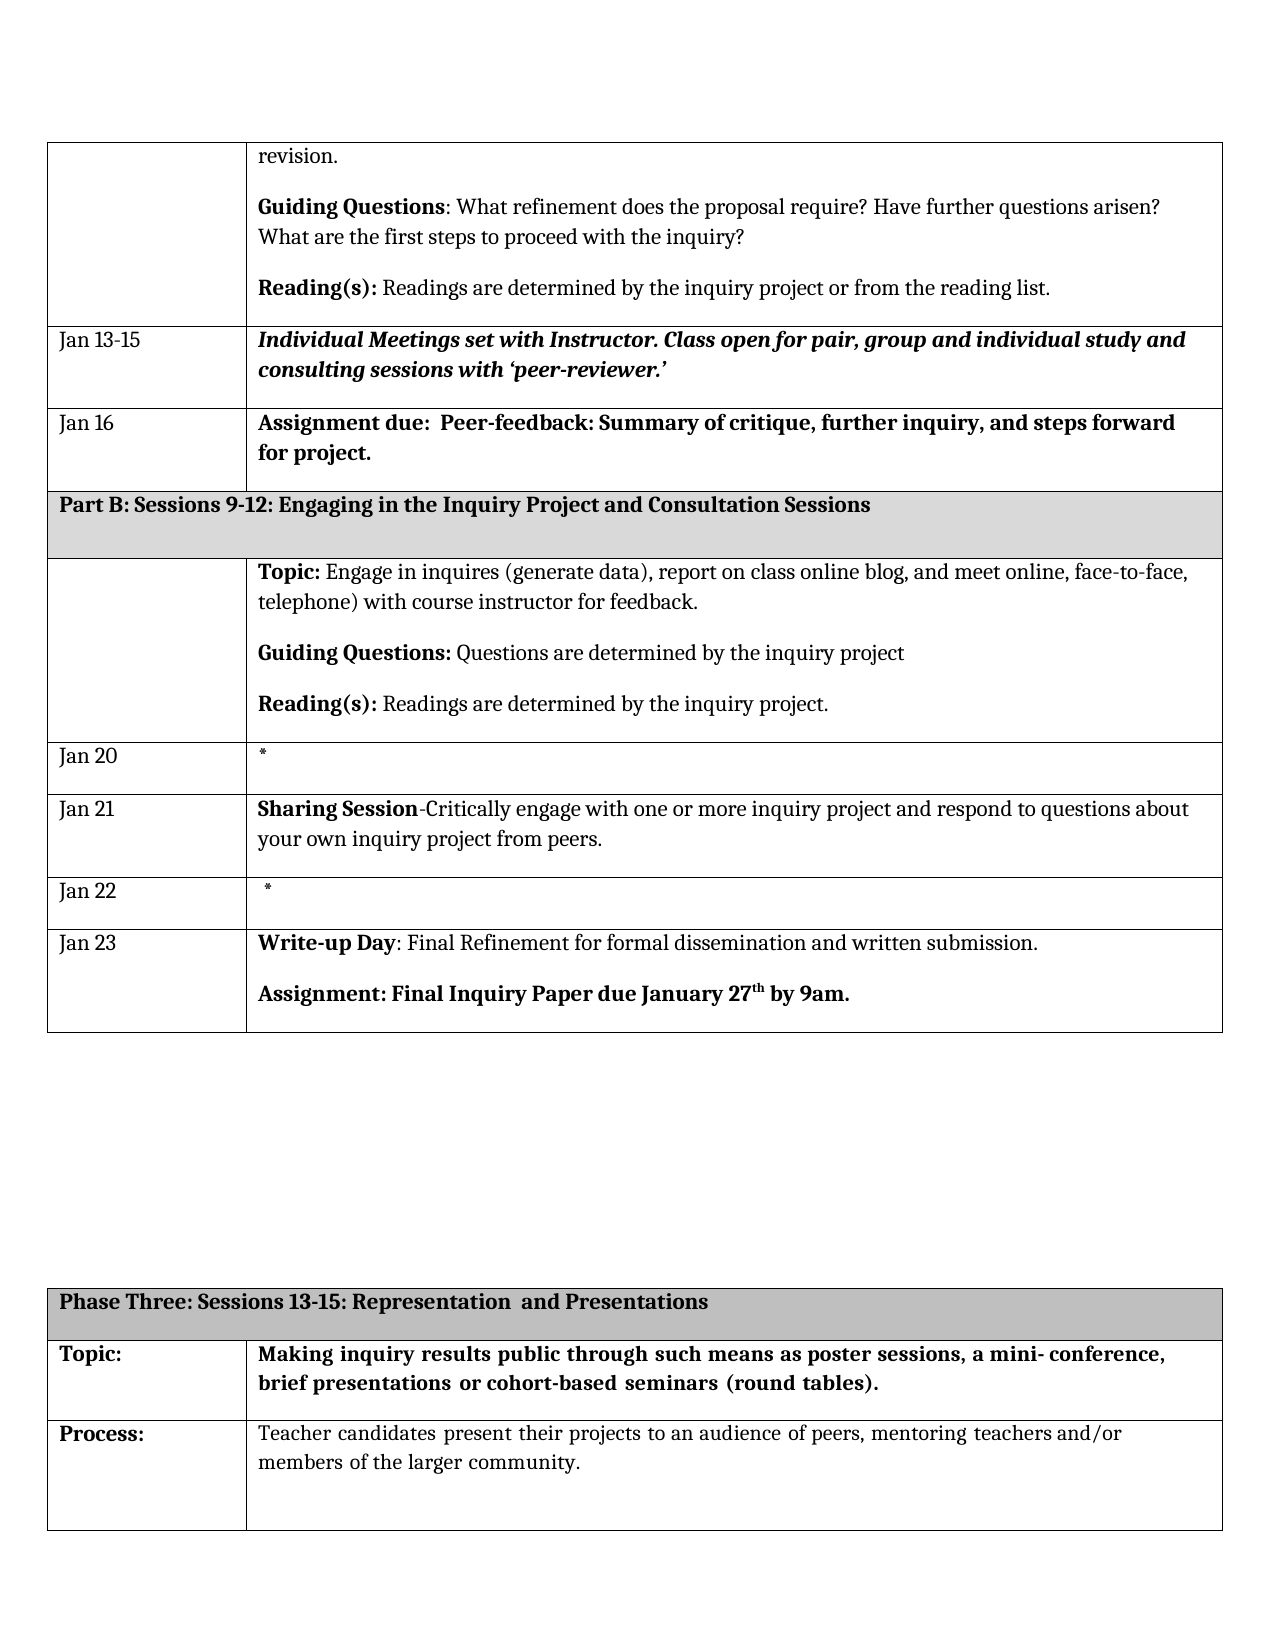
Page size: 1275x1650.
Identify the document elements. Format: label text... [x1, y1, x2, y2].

table_cell Process: [48, 1421, 246, 1530]
table_cell Topic: Engage in inquires (generate data), report on class online blog, and meet online, face-to-face, telephone) with course instructor for feedback. Guiding Questions: Questions are determined by the inquiry project Reading(s): Readings are determined by the inquiry project. [247, 559, 1222, 742]
table_cell Jan 23 [48, 930, 246, 1032]
table_cell Write-up Day: Final Refinement for formal dissemination and written submission. Assignment: Final Inquiry Paper due January 27th by 9am. [247, 930, 1222, 1032]
table_cell * [247, 878, 1222, 929]
table_header Phase Three: Sessions 13-15: Representation and Presentations [48, 1289, 1222, 1340]
table_cell Sharing Session-Critically engage with one or more inquiry project and respond to questions about your own inquiry project from peers. [247, 795, 1222, 877]
table_cell Jan 21 [48, 795, 246, 877]
table_cell Assignment due: Peer-feedback: Summary of critique, further inquiry, and steps forward for project. [247, 409, 1222, 491]
table_cell Making inquiry results public through such means as poster sessions, a mini- conference, brief presentations or cohort-based seminars (round tables). [247, 1341, 1222, 1420]
table_cell Part B: Sessions 9-12: Engaging in the Inquiry Project and Consultation Sessions [48, 492, 1222, 558]
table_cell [247, 143, 1222, 326]
table_cell Individual Meetings set with Instructor. Class open for pair, group and individual study and consulting sessions with ‘peer-reviewer.’ [247, 327, 1222, 408]
table_cell [48, 559, 246, 742]
table_cell [48, 143, 246, 326]
table_cell Jan 20 [48, 743, 246, 794]
table_cell Teacher candidates present their projects to an audience of peers, mentoring teachers and/or members of the larger community. [247, 1421, 1222, 1530]
table_cell Jan 22 [48, 878, 246, 929]
table_cell Jan 13-15 [48, 327, 246, 408]
table_cell Topic: [48, 1341, 246, 1420]
table_cell * [247, 743, 1222, 794]
table_cell Jan 16 [48, 409, 246, 491]
